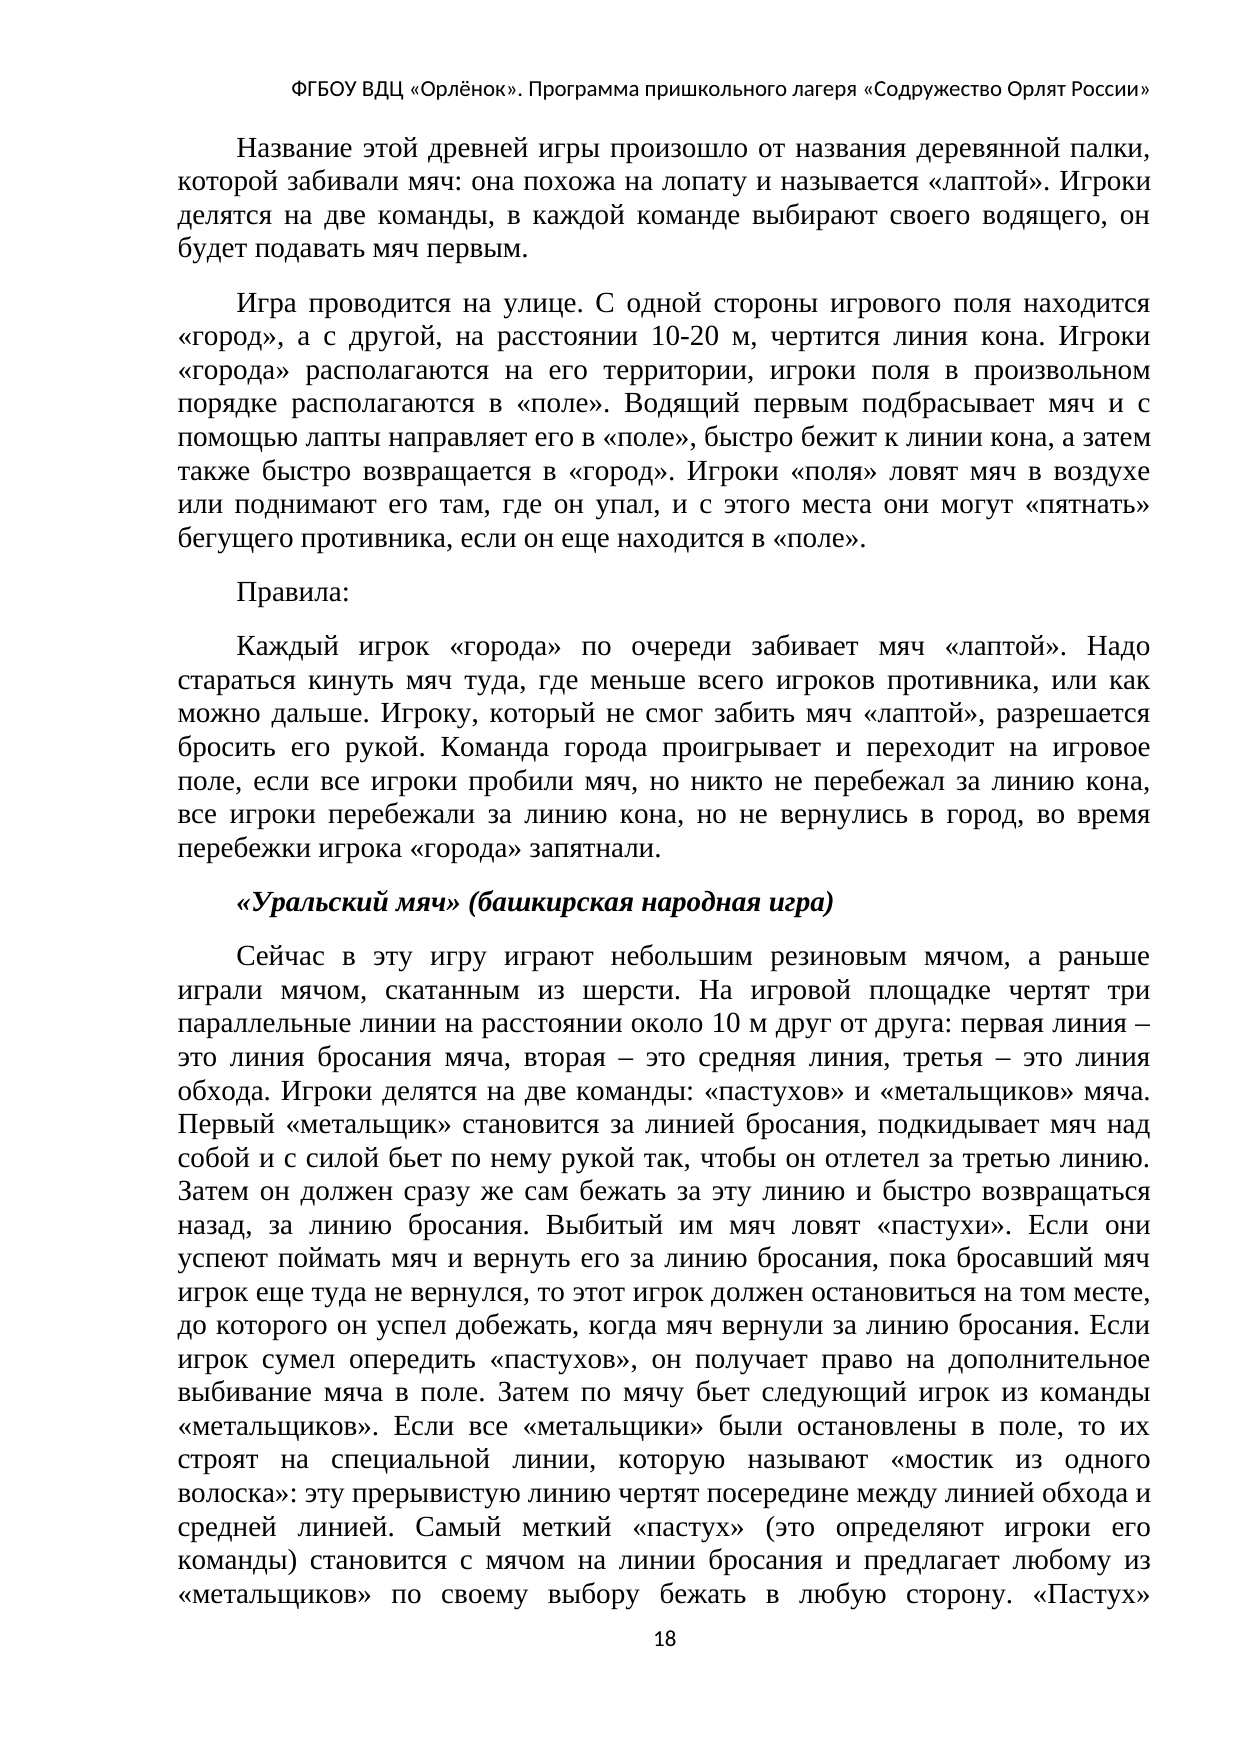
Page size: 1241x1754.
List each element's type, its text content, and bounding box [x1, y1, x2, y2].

text Каждый игрок «города» по очереди забивает мяч «лаптой». Надо стараться кинуть мяч туда, где меньше всего игроков противника, или как можно дальше. Игроку, который не смог забить мяч «лаптой», разрешается бросить его рукой. Команда города проигрывает и переходит на игровое поле, если все игроки пробили мяч, но никто не перебежал за линию кона, все игроки перебежали за линию кона, но не вернулись в город, во время перебежки игрока «города» запятнали. [177, 628, 1152, 863]
text «Уральский мяч» (башкирская народная игра) [177, 884, 1152, 918]
text Правила: [177, 574, 1152, 608]
text Игра проводится на улице. С одной стороны игрового поля находится «город», а с другой, на расстоянии 10-20 м, чертится линия кона. Игроки «города» располагаются на его территории, игроки поля в произвольном порядке располагаются в «поле». Водящий первым подбрасывает мяч и с помощью лапты направляет его в «поле», быстро бежит к линии кона, а затем также быстро возвращается в «город». Игроки «поля» ловят мяч в воздухе или поднимают его там, где он упал, и с этого места они могут «пятнать» бегущего противника, если он еще находится в «поле». [177, 285, 1152, 553]
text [177, 938, 1152, 1609]
text Название этой древней игры произошло от названия деревянной палки, которой забивали мяч: она похожа на лопату и называется «лаптой». Игроки делятся на две команды, в каждой команде выбирают своего водящего, он будет подавать мяч первым. [177, 130, 1152, 264]
